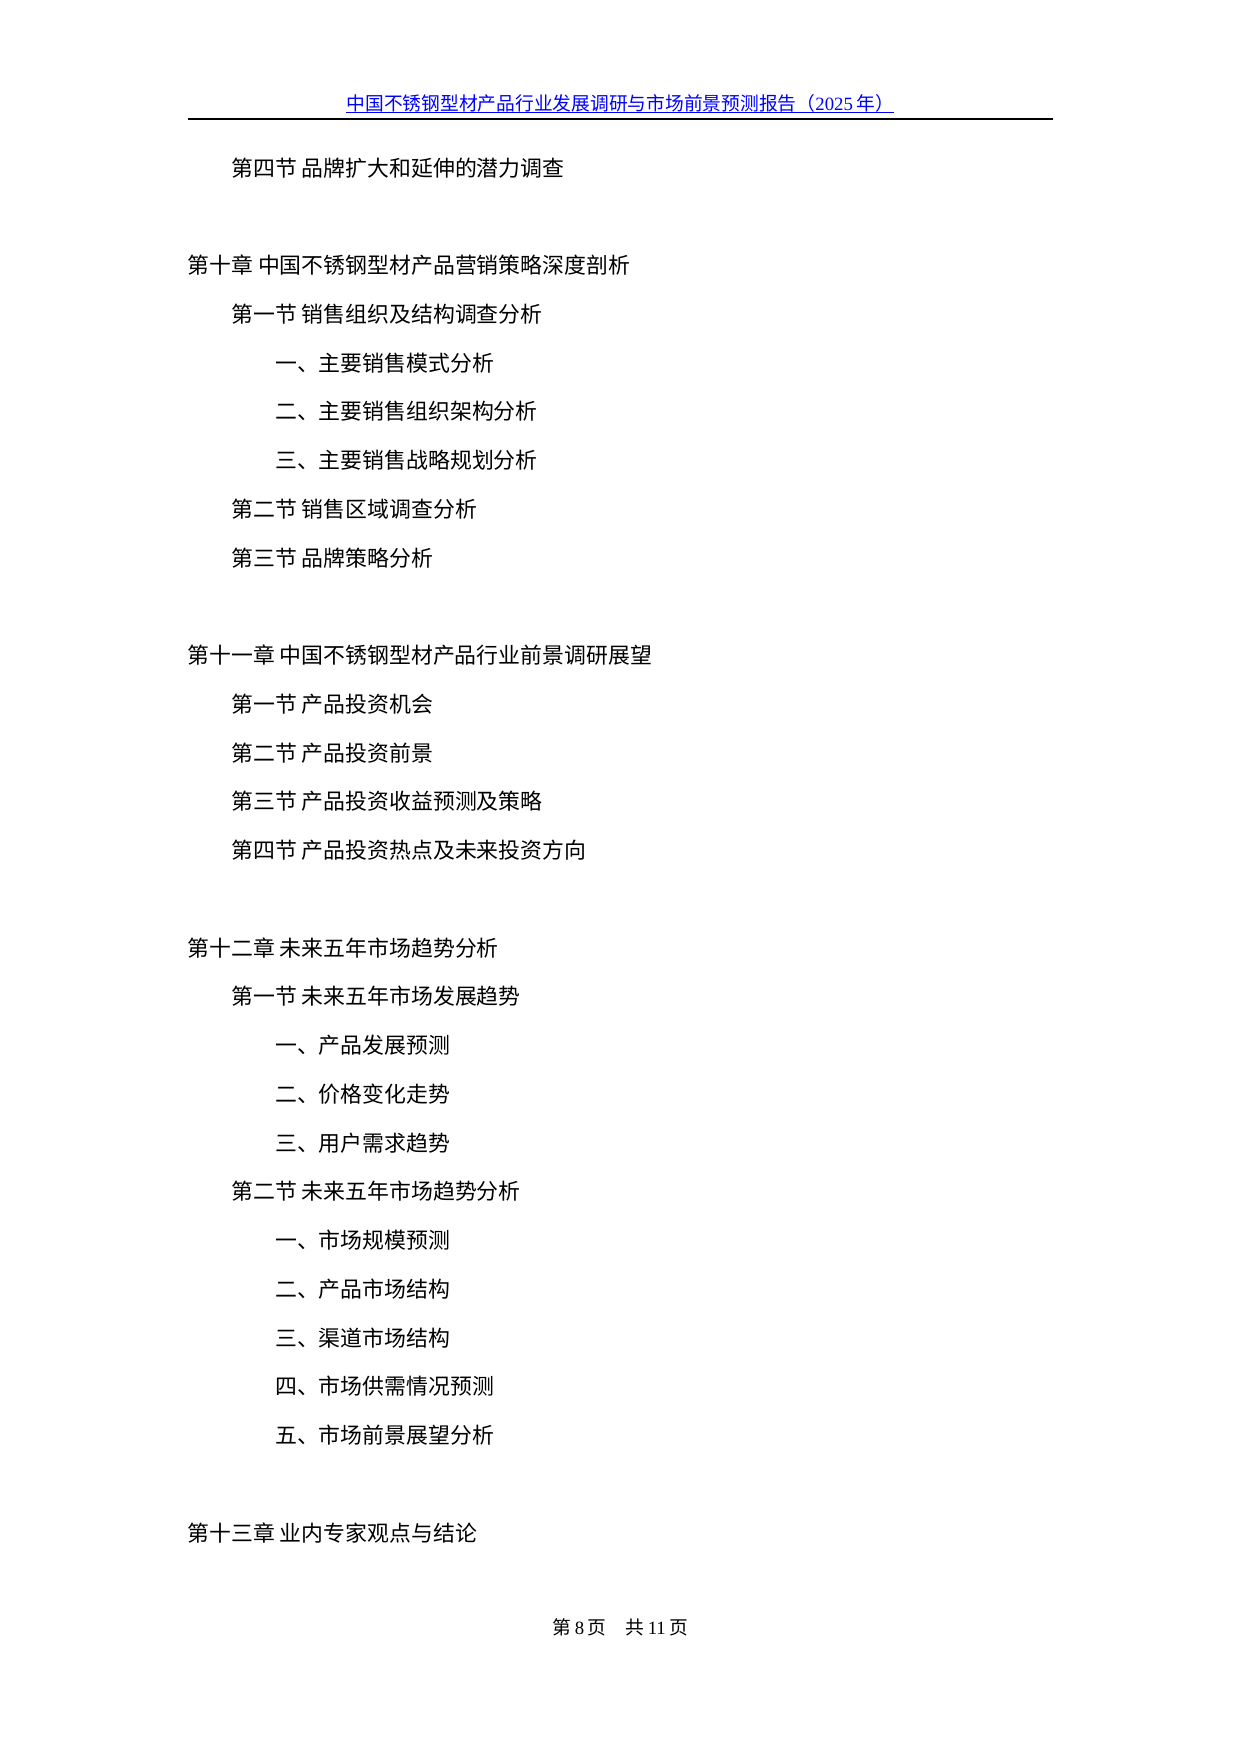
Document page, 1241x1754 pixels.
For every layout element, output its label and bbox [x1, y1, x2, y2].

text [187, 150, 1053, 1548]
